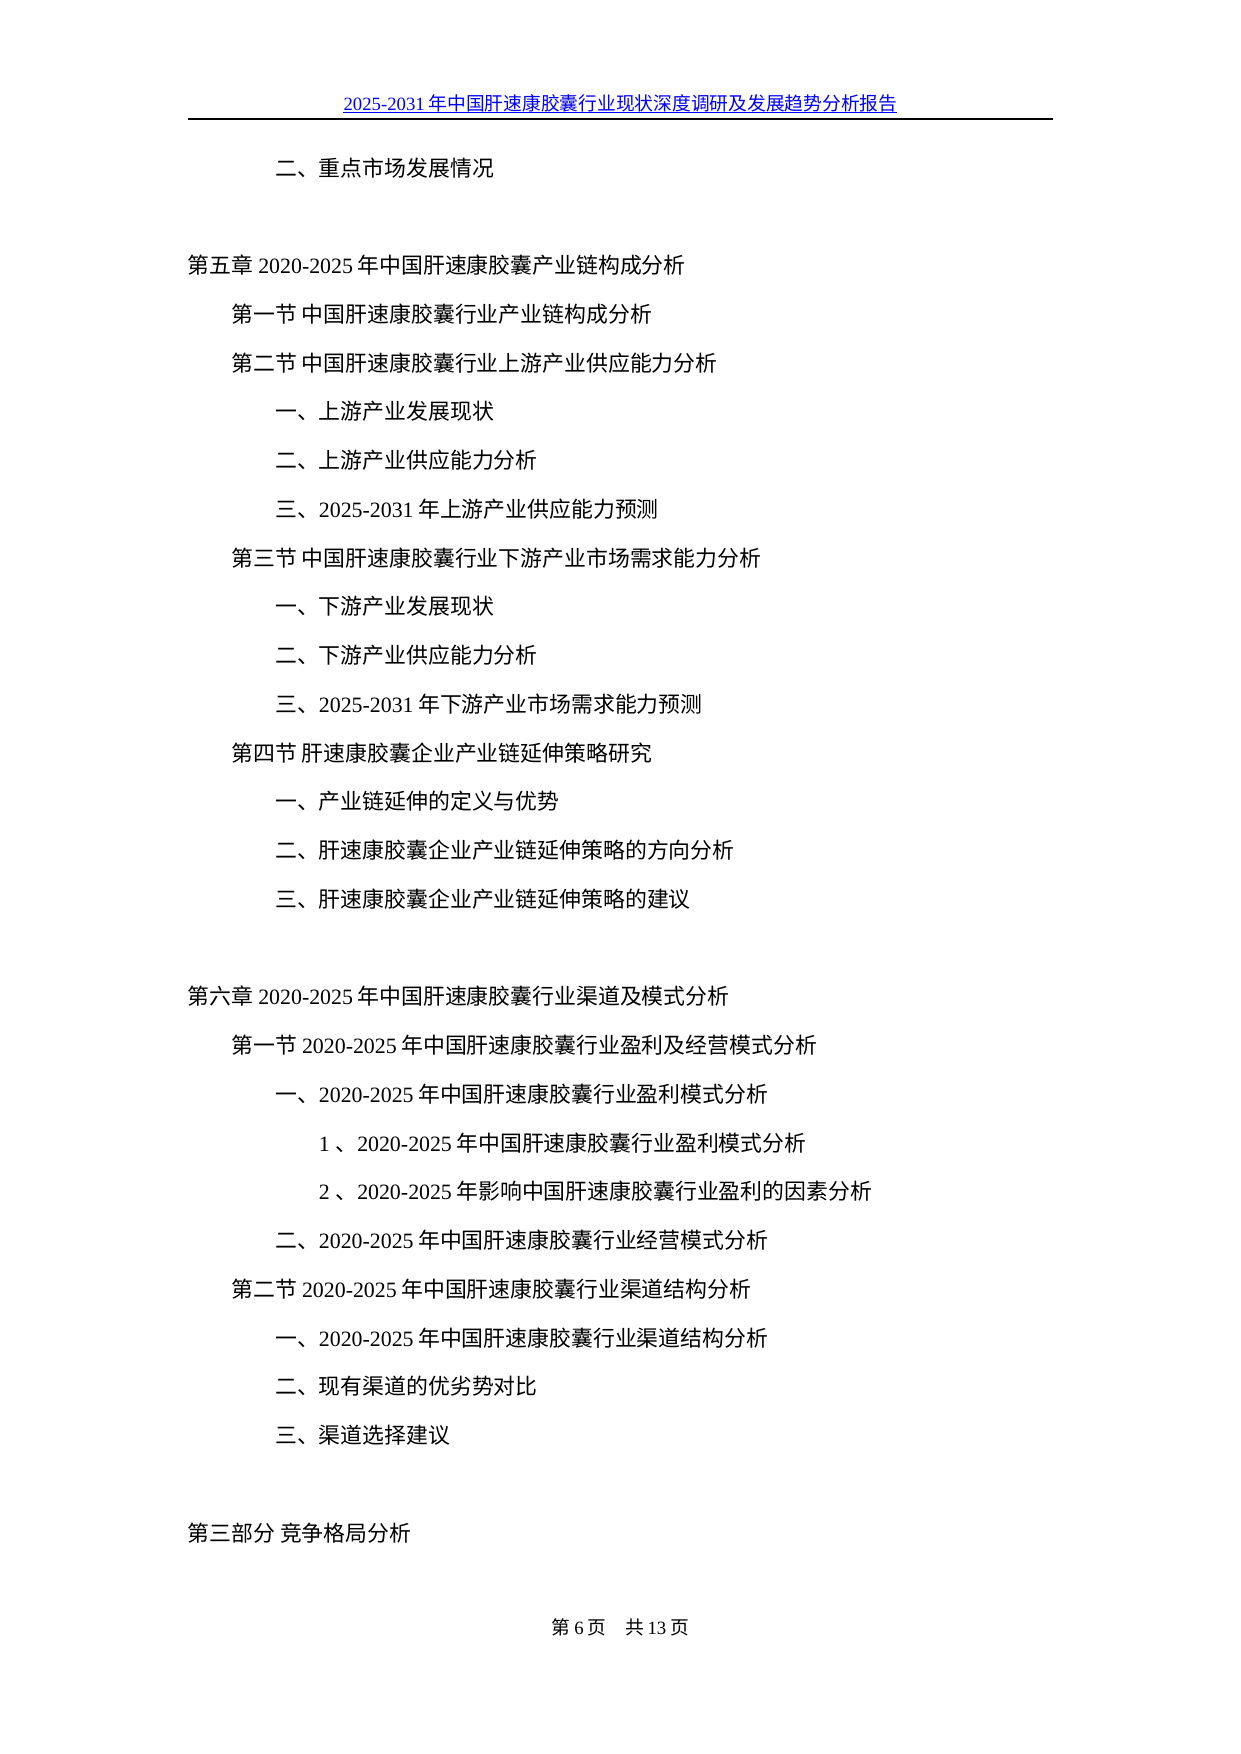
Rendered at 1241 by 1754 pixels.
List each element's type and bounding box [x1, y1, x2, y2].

text [187, 150, 1053, 1548]
